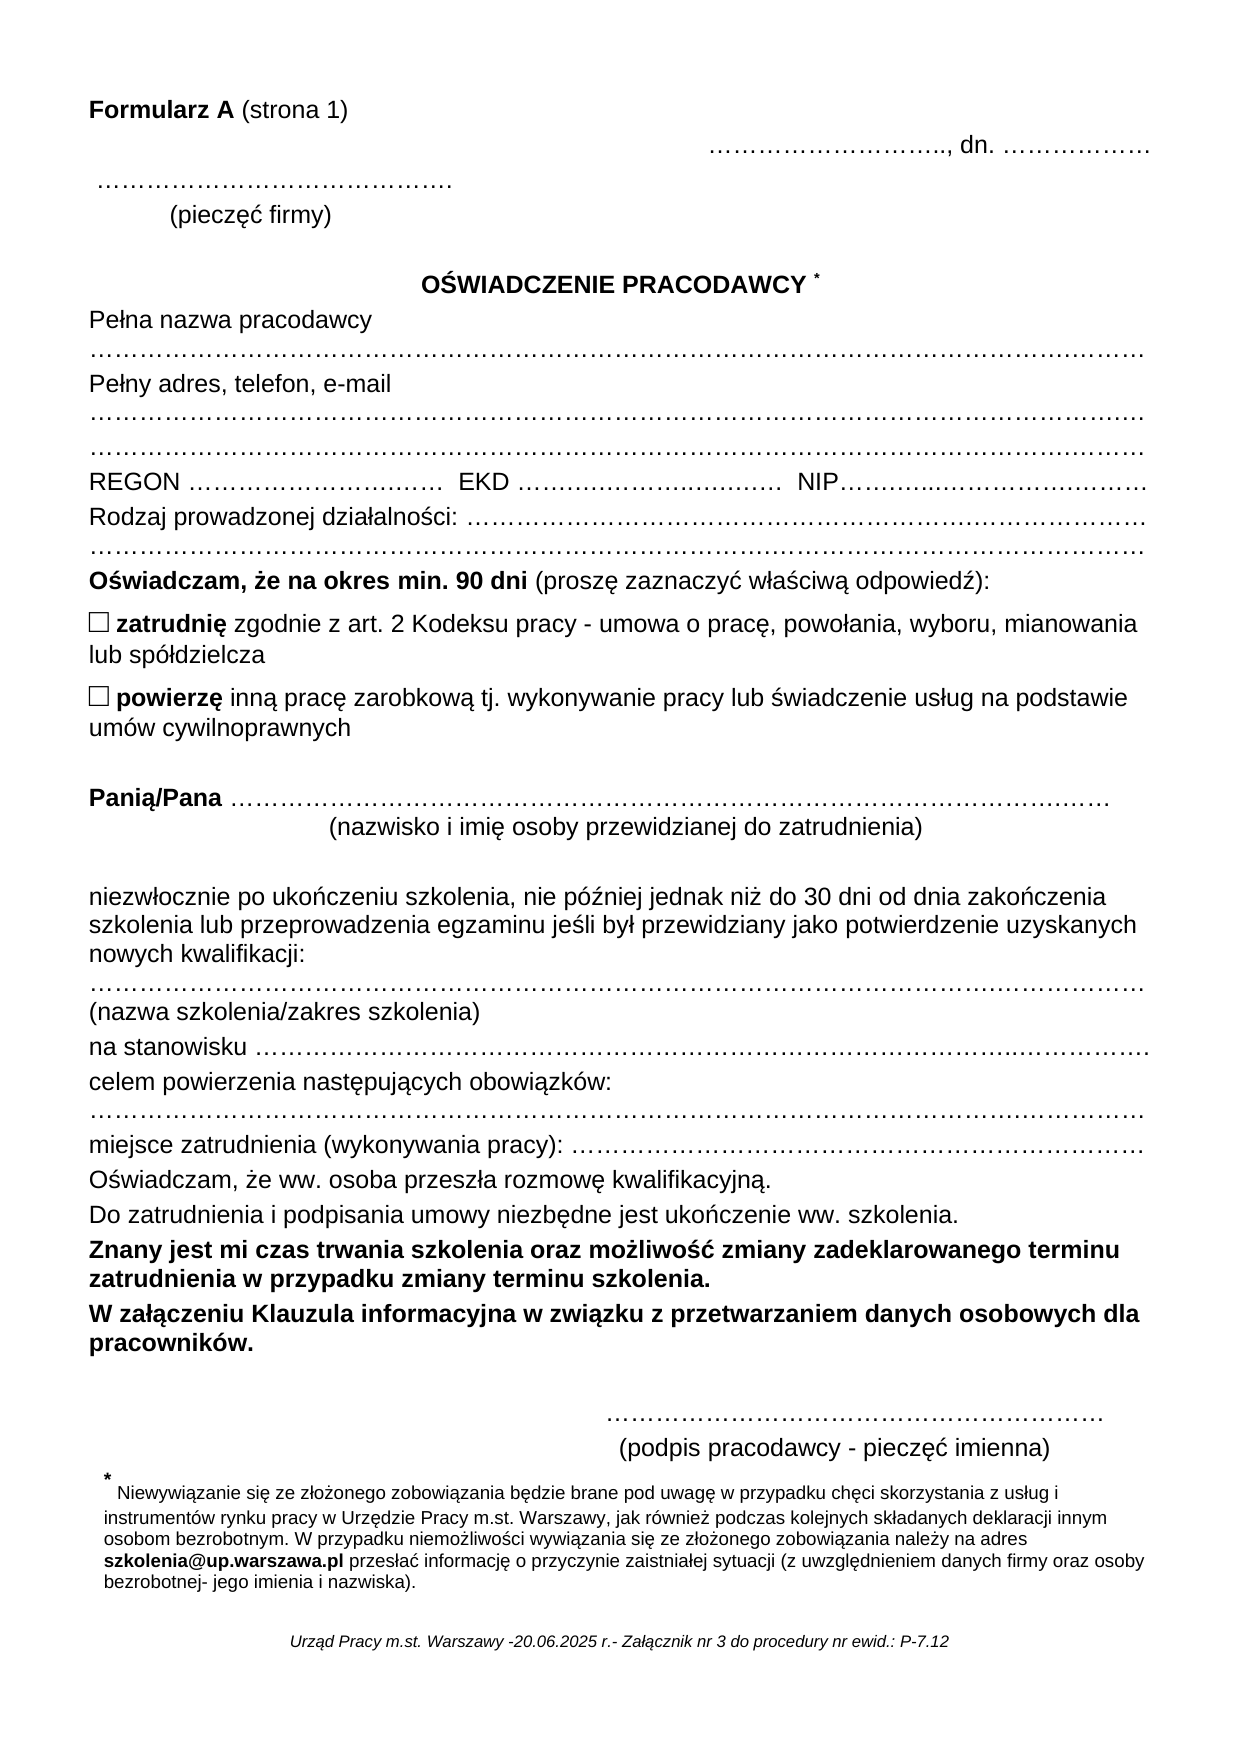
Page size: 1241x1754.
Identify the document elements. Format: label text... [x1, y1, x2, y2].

text W załączeniu Klauzula informacyjna w związku z przetwarzaniem danych osobowych dla pracowników. [89, 1299, 1152, 1357]
text ……………………….., dn. ……………… [89, 130, 1152, 159]
text Oświadczenie pracodawcy * [89, 270, 1152, 299]
text niezwłocznie po ukończeniu szkolenia, nie później jednak niż do 30 dni od dnia zakończenia szkolenia lub przeprowadzenia egzaminu jeśli był przewidziany jako potwierdzenie uzyskanych nowych kwalifikacji: ……………………………………………………………………………………………….……………… (nazwa szkolenia/zakres szkolenia) [89, 882, 1152, 1026]
text Pełna nazwa pracodawcy ……………………………………………………………………………………………………….……… [89, 305, 1152, 362]
text REGON …………………….…… EKD …….….………..….….… NIP…….…...…………….……… [89, 467, 1152, 496]
text Rodzaj prowadzonej działalności: …………………………………………………….………………… ……………………………………………………………………….……………………………………… [89, 502, 1152, 560]
text □ zatrudnię zgodnie z art. 2 Kodeksu pracy - umowa o pracę, powołania, wyboru, mianowania lub spółdzielcza [89, 601, 1152, 668]
text (podpis pracodawcy - pieczęć imienna) [605, 1433, 1152, 1462]
text * Niewywiązanie się ze złożonego zobowiązania będzie brane pod uwagę w przypadku chęci skorzystania z usług i instrumentów rynku pracy w Urzędzie Pracy m.st. Warszawy, jak również podczas kolejnych składanych deklaracji innym osobom bezrobotnym. W przypadku niemożliwości wywiązania się ze złożonego zobowiązania należy na adres szkolenia@up.warszawa.pl przesłać informację o przyczynie zaistniałej sytuacji (z uwzględnieniem danych firmy oraz osoby bezrobotnej- jego imienia i nazwiska). [103, 1468, 1152, 1593]
text ……………………………………………………………………………………………………….……… [89, 432, 1152, 461]
text Pełny adres, telefon, e-mail …………………………………………………………………………………………………………….… [89, 369, 1152, 426]
text Znany jest mi czas trwania szkolenia oraz możliwość zmiany zadeklarowanego terminu zatrudnienia w przypadku zmiany terminu szkolenia. [89, 1236, 1152, 1293]
text Oświadczam, że na okres min. 90 dni (proszę zaznaczyć właściwą odpowiedź): [89, 566, 1152, 595]
text …………………………………………………… [605, 1398, 1152, 1427]
text celem powierzenia następujących obowiązków: ………………………………………………………………………………………………….…………… [89, 1067, 1152, 1124]
text na stanowisku ………………………………………………………………………………..……………. [89, 1032, 1152, 1061]
text ……………………………………. [89, 165, 1152, 194]
text (pieczęć firmy) [89, 200, 1152, 229]
text □ powierzę inną pracę zarobkową tj. wykonywanie pracy lub świadczenie usług na podstawie umów cywilnoprawnych [89, 674, 1152, 742]
text Panią/Pana ……………………………………………………………………………………….…… (nazwisko i imię osoby przewidzianej do zatrudnienia) [89, 783, 1152, 841]
text Formularz A (strona 1) [89, 95, 1152, 124]
text miejsce zatrudnienia (wykonywania pracy): …………………………………………………………… [89, 1131, 1152, 1159]
text Oświadczam, że ww. osoba przeszła rozmowę kwalifikacyjną. [89, 1166, 1152, 1194]
text Do zatrudnienia i podpisania umowy niezbędne jest ukończenie ww. szkolenia. [89, 1201, 1152, 1229]
